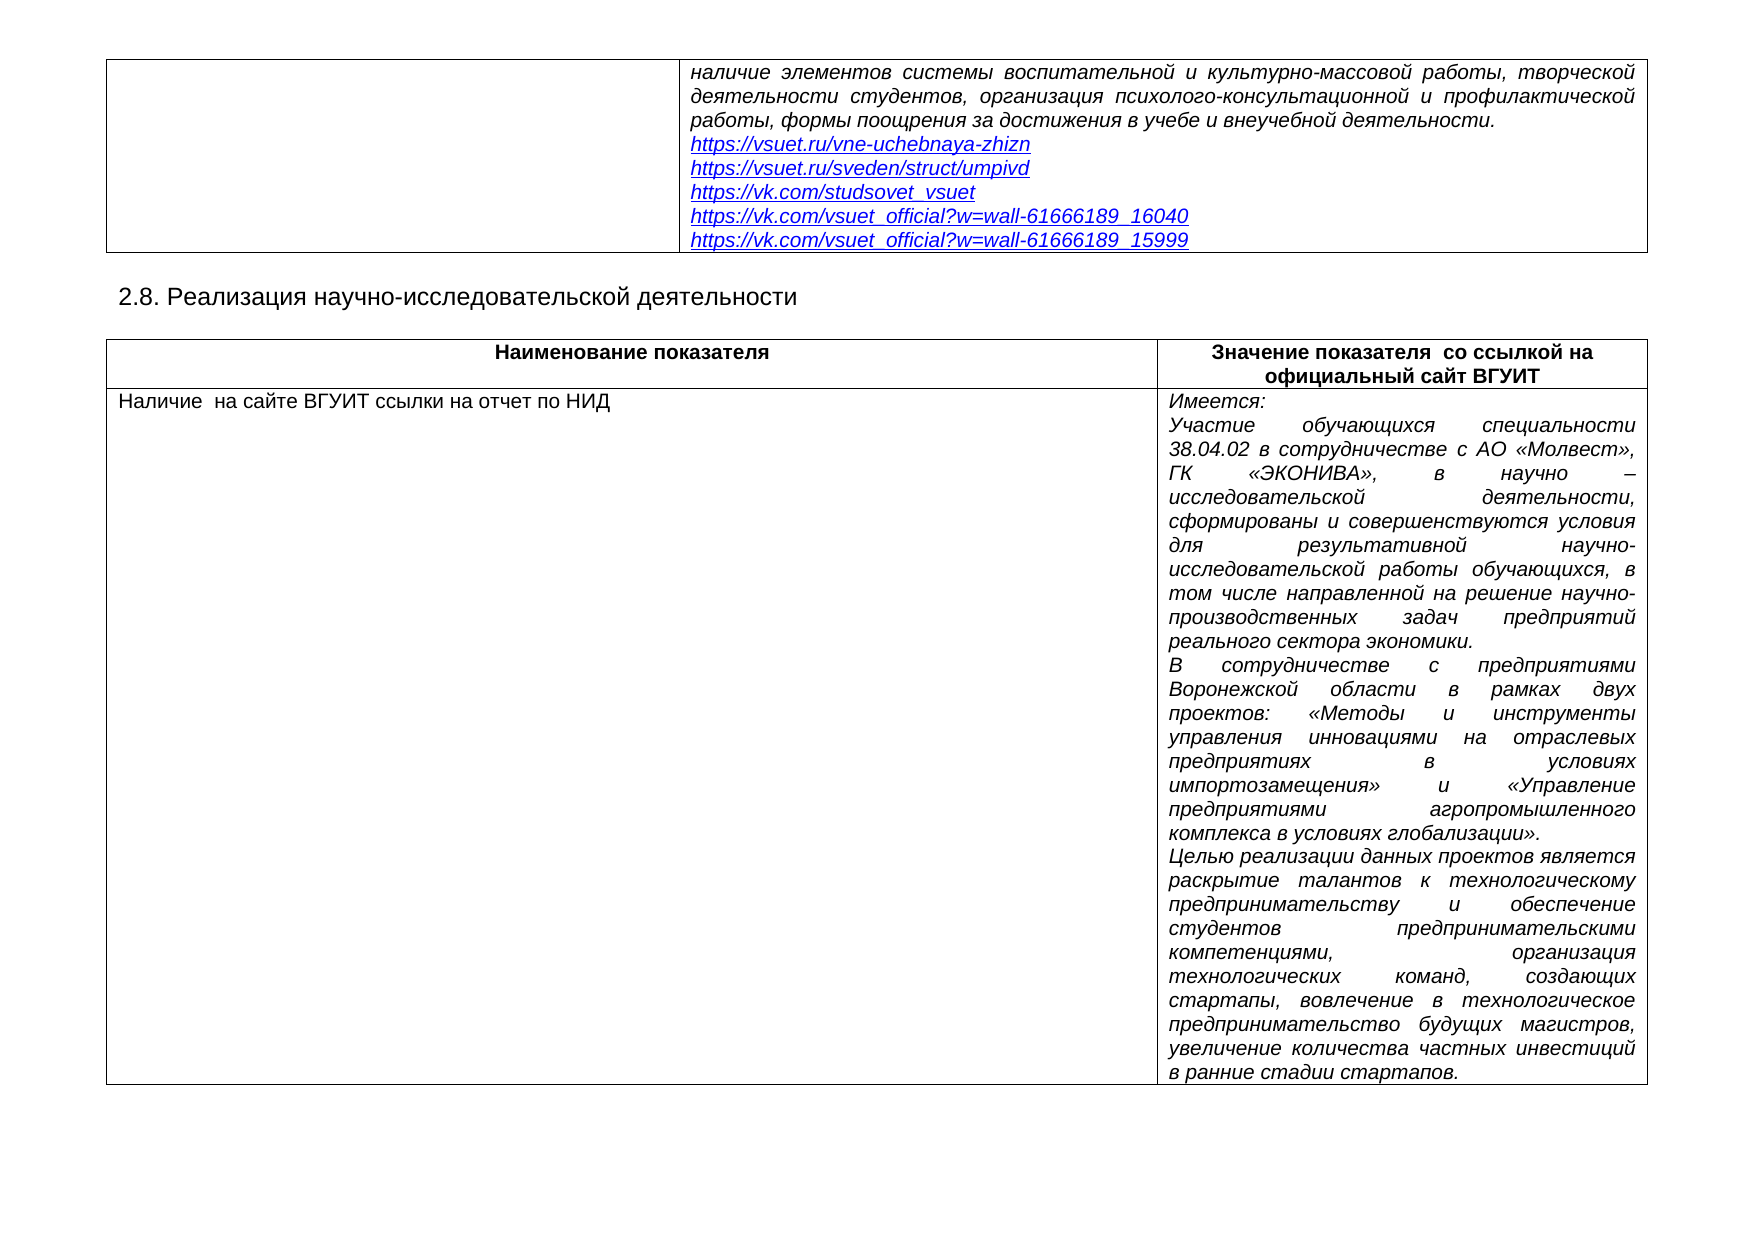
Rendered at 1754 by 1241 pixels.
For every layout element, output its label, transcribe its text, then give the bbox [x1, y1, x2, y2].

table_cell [107, 60, 679, 252]
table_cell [1158, 389, 1647, 1084]
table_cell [107, 389, 1157, 1084]
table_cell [680, 60, 1647, 252]
text 2.8. Реализация научно-исследовательской деятельности [118, 282, 1636, 310]
table_header Наименование показателя [107, 340, 1157, 388]
table_header Значение показателя со ссылкой на официальный сайт ВГУИТ [1158, 340, 1647, 388]
